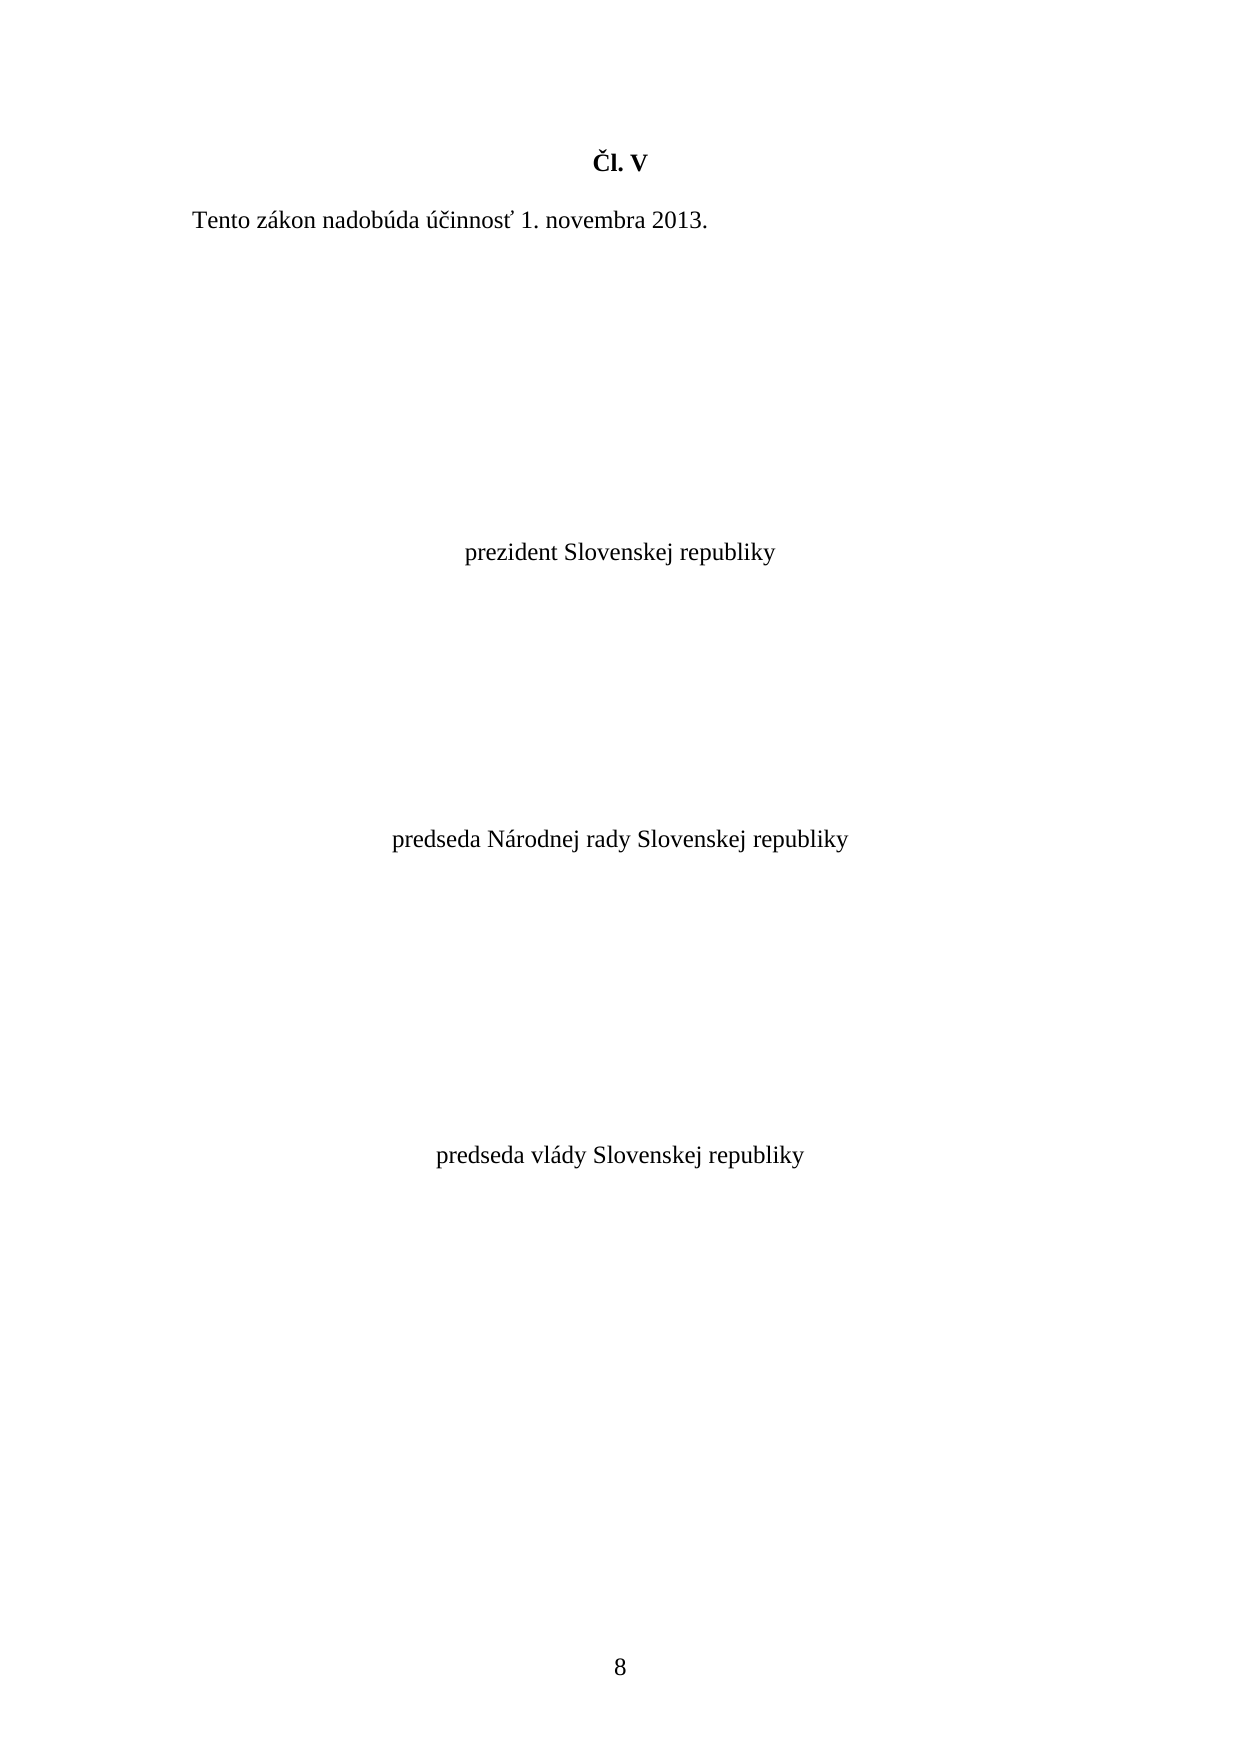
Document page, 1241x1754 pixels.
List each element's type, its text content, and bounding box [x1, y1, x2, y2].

text predseda vlády Slovenskej republiky [148, 1140, 1093, 1169]
text Tento zákon nadobúda účinnosť 1. novembra 2013. [148, 205, 1093, 234]
text predseda Národnej rady Slovenskej republiky [148, 824, 1093, 853]
text prezident Slovenskej republiky [148, 537, 1093, 565]
text Čl. V [148, 148, 1093, 176]
